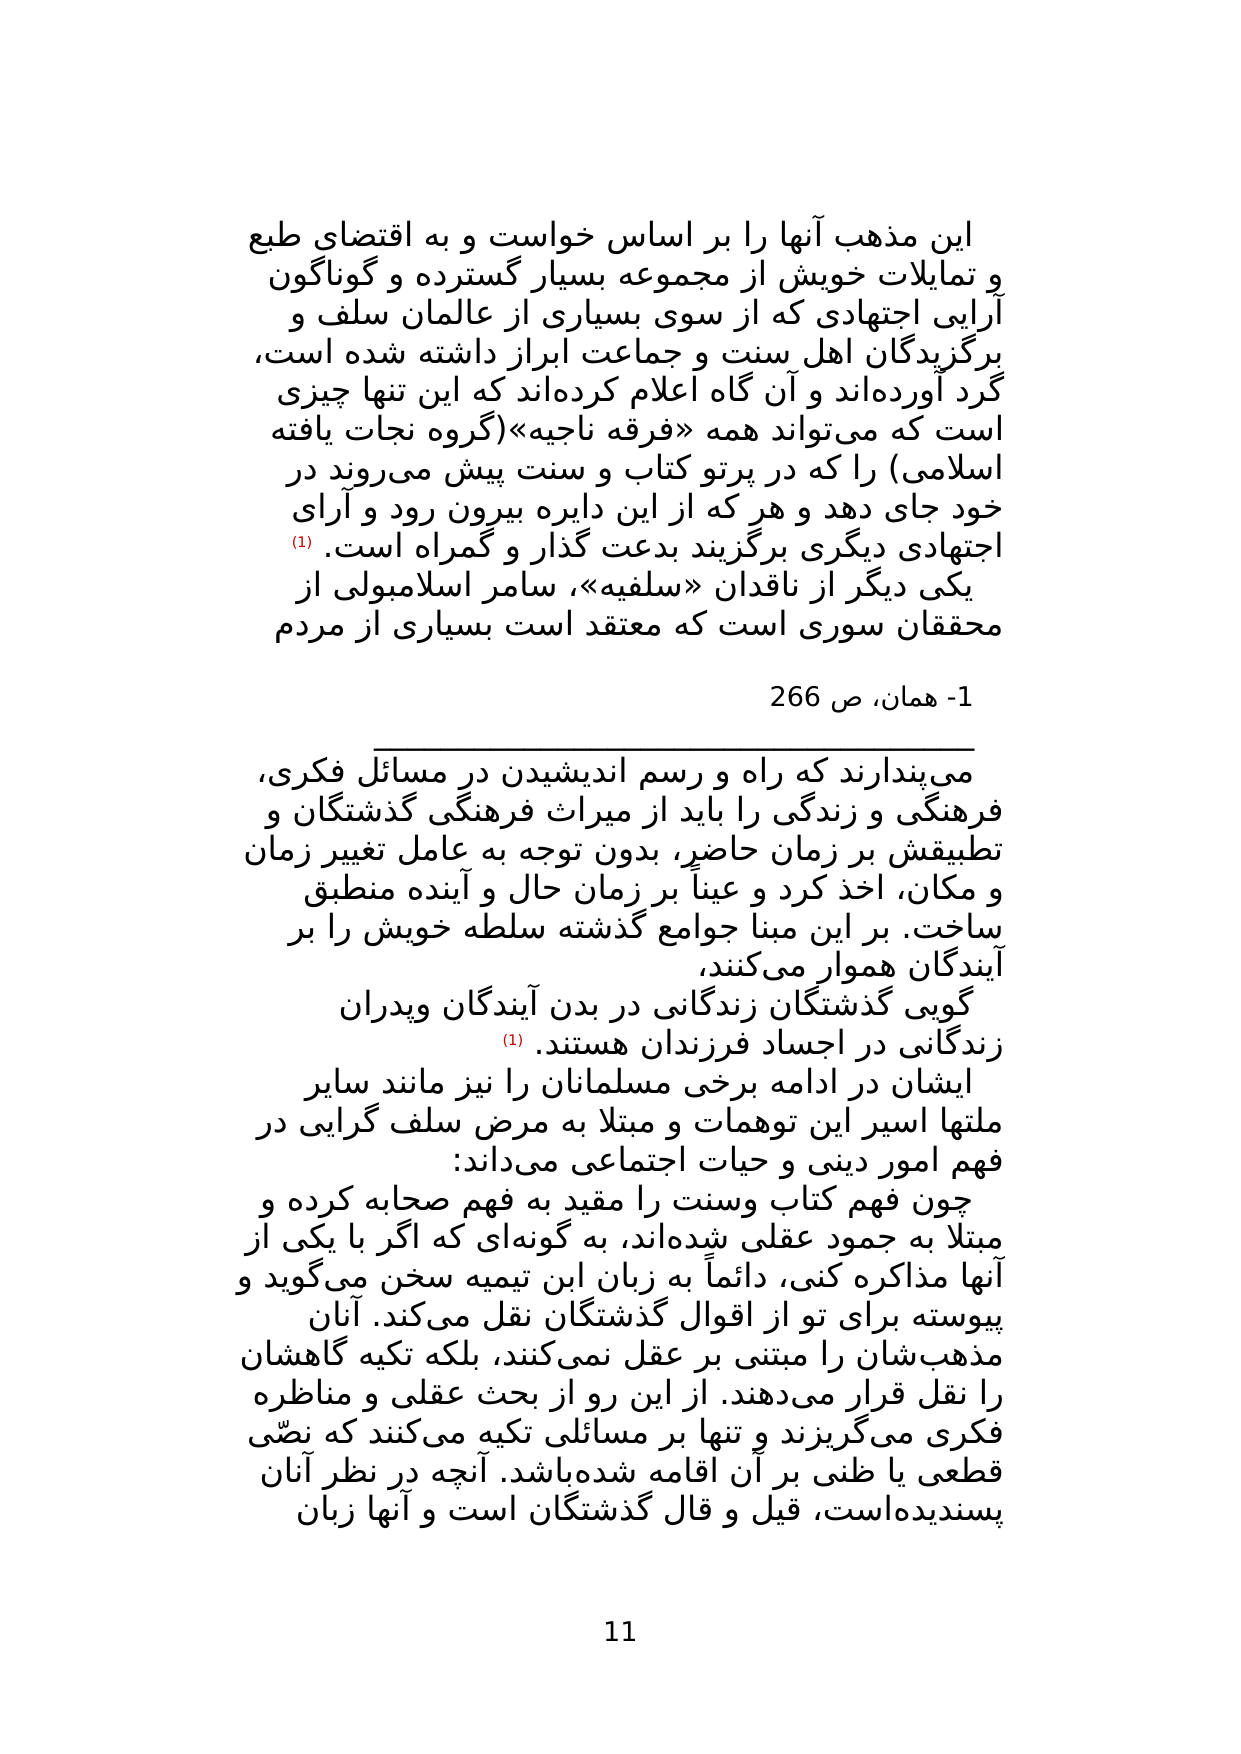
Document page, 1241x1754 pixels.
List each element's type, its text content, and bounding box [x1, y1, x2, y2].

text 1- همان، ص 266 [236, 681, 1004, 713]
text ایشان در ادامه برخی مسلمانان را نیز مانند سایر ملتها اسیر این توهمات و مبتلا به مرض سلف گرایی در فهم امور دینی و حیات اجتماعی می‌داند: [236, 1062, 1004, 1179]
text یکی دیگر از ناقدان «سلفیه»، سامر اسلامبولی از محققان سوری است که معتقد است بسیاری از مردم [236, 565, 1004, 643]
text این مذهب آنها را بر اساس خواست و به اقتضای طبع و تمایلات خویش از مجموعه بسیار گسترده و گوناگون آرایی اجتهادی که از سوی بسیاری از عالمان سلف و برگزیدگان اهل سنت و جماعت ابراز داشته شده است، گرد آورده‌اند و آن گاه اعلام کرده‌اند که این تنها چیزی است که می‌تواند همه «فرقه ناجیه»(گروه نجات یافته اسلامی) را که در پرتو کتاب و سنت پیش می‌روند در خود جای دهد و هر که از این دایره بیرون رود و آرای اجتهادی دیگری برگزیند بدعت گذار و گمراه است. (1) [236, 216, 1004, 565]
text می‌پندارند که راه و رسم اندیشیدن در مسائل فکری، فرهنگی و زندگی را باید از میراث فرهنگی گذشتگان و تطبیقش بر زمان حاضر، بدون توجه به عامل تغییر زمان و مکان، اخذ کرد و عیناً بر زمان حال و آینده منطبق ساخت. بر این مبنا جوامع گذشته سلطه خویش را بر آیندگان هموار می‌کنند، [236, 752, 1004, 985]
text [236, 1179, 1004, 1529]
text گویی گذشتگان زندگانی در بدن آیندگان وپدران زندگانی در اجساد فرزندان هستند. (1) [236, 985, 1004, 1062]
text ____________________________________ [236, 713, 1004, 752]
